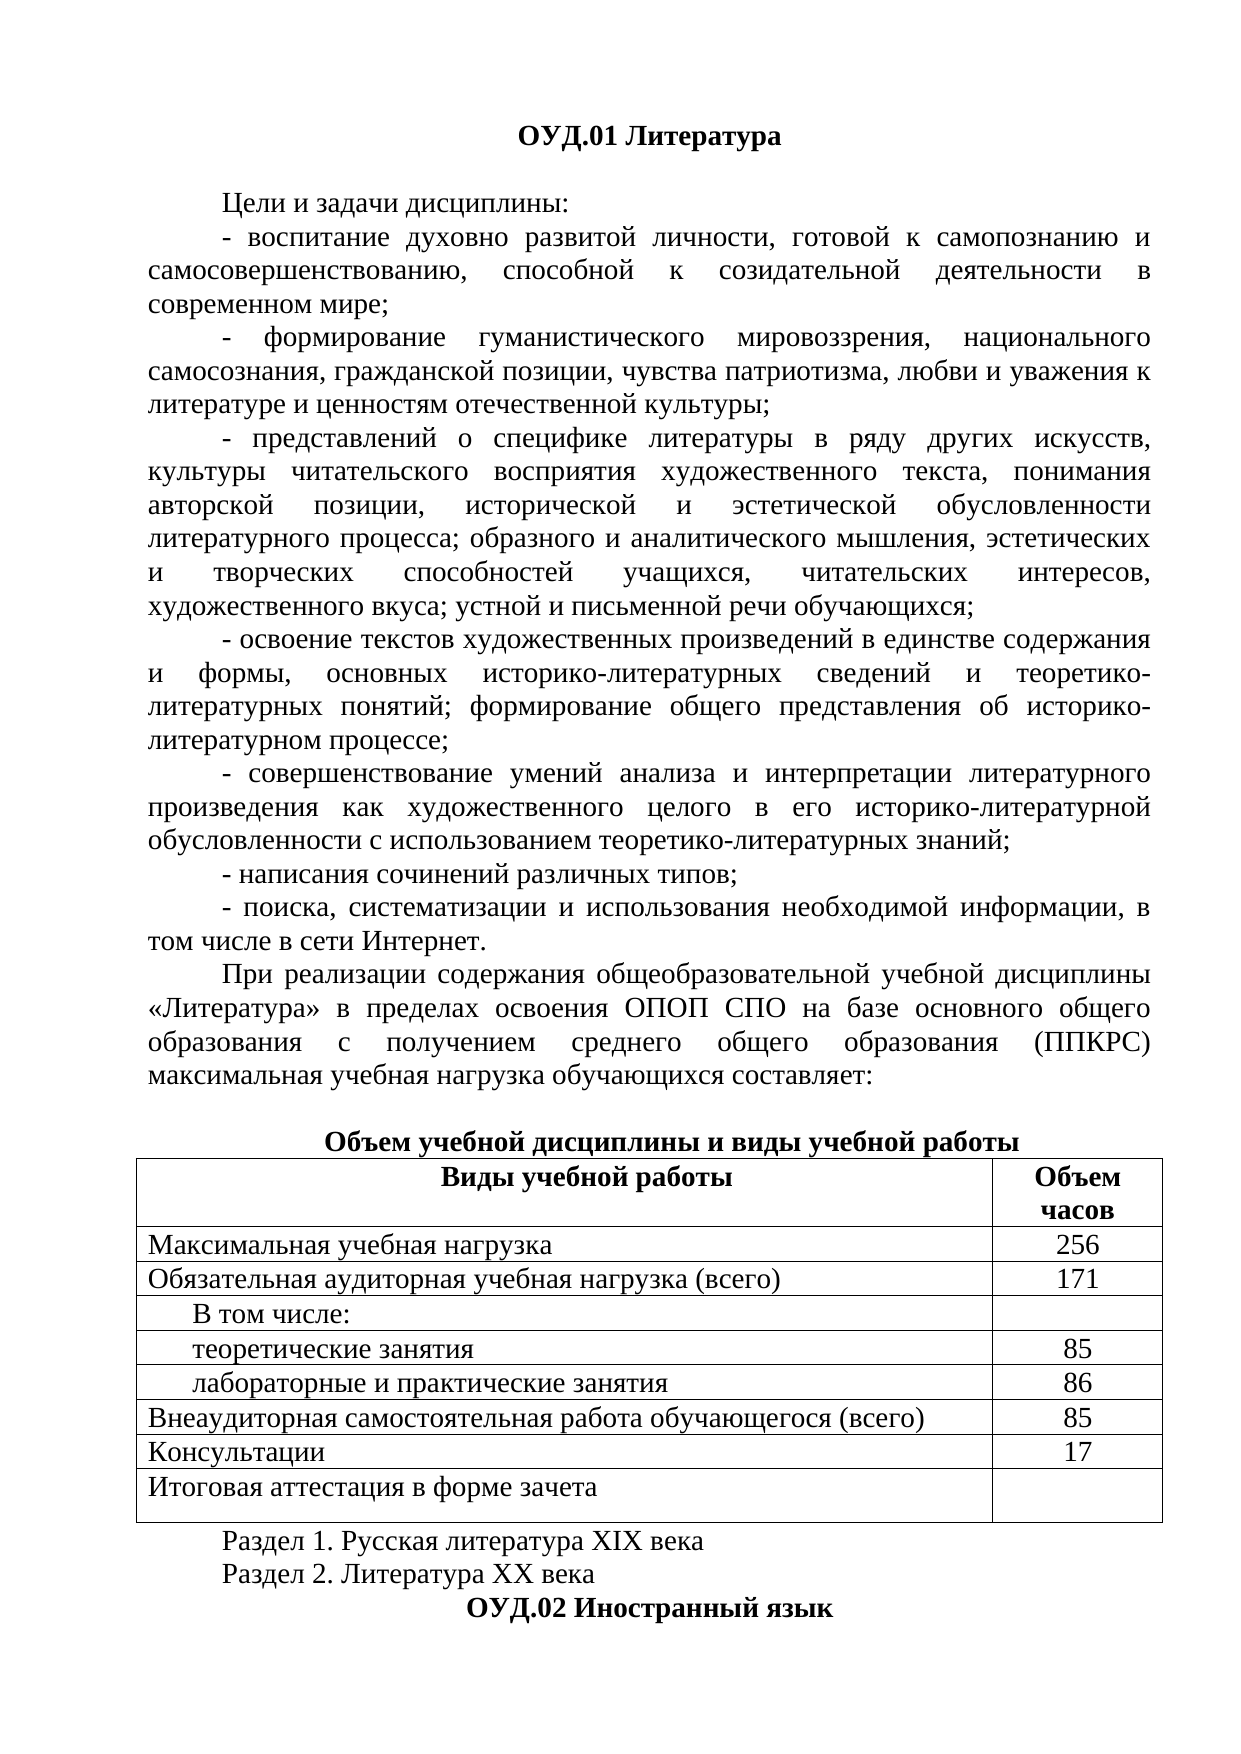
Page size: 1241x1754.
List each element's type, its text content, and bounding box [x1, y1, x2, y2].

table_cell [993, 1469, 1162, 1522]
table_cell Максимальная учебная нагрузка [137, 1227, 992, 1261]
table_cell 17 [993, 1435, 1162, 1468]
table_cell 85 [993, 1400, 1162, 1433]
table_cell В том числе: [137, 1296, 992, 1330]
table_cell 86 [993, 1365, 1162, 1399]
text - поиска, систематизации и использования необходимой информации, в том числе в сети Интернет. [148, 889, 1152, 957]
text ОУД.01 Литература [148, 118, 1152, 152]
table_cell теоретические занятия [137, 1331, 992, 1364]
text При реализации содержания общеобразовательной учебной дисциплины «Литература» в пределах освоения ОПОП СПО на базе основного общего образования с получением среднего общего образования (ППКРС) максимальная учебная нагрузка обучающихся составляет: [148, 957, 1152, 1091]
table_cell Внеаудиторная самостоятельная работа обучающегося (всего) [137, 1400, 992, 1433]
table_cell Итоговая аттестация в форме зачета [137, 1469, 992, 1522]
table_cell 256 [993, 1227, 1162, 1261]
table_cell Консультации [137, 1435, 992, 1468]
text - формирование гуманистического мировоззрения, национального самосознания, гражданской позиции, чувства патриотизма, любви и уважения к литературе и ценностям отечественной культуры; [148, 319, 1152, 420]
table_header Объем часов [993, 1159, 1162, 1226]
table_cell 85 [993, 1331, 1162, 1364]
text Объем учебной дисциплины и виды учебной работы [148, 1124, 1152, 1158]
text - освоение текстов художественных произведений в единстве содержания и формы, основных историко-литературных сведений и теоретико-литературных понятий; формирование общего представления об историко-литературном процессе; [148, 621, 1152, 755]
table_cell 171 [993, 1262, 1162, 1295]
table_header Виды учебной работы [137, 1159, 992, 1226]
text - представлений о специфике литературы в ряду других искусств, культуры читательского восприятия художественного текста, понимания авторской позиции, исторической и эстетической обусловленности литературного процесса; образного и аналитического мышления, эстетических и творческих способностей учащихся, читательских интересов, художественного вкуса; устной и письменной речи обучающихся; [148, 420, 1152, 621]
text ОУД.02 Иностранный язык [148, 1590, 1152, 1623]
text - совершенствование умений анализа и интерпретации литературного произведения как художественного целого в его историко-литературной обусловленности с использованием теоретико-литературных знаний; [148, 755, 1152, 856]
text - написания сочинений различных типов; [148, 856, 1152, 889]
table_cell лабораторные и практические занятия [137, 1365, 992, 1399]
text Раздел 1. Русская литература XIX века [148, 1523, 1152, 1556]
text Цели и задачи дисциплины: [148, 185, 1152, 219]
text Раздел 2. Литература ХХ века [148, 1556, 1152, 1590]
text - воспитание духовно развитой личности, готовой к самопознанию и самосовершенствованию, способной к созидательной деятельности в современном мире; [148, 219, 1152, 319]
table_cell [993, 1296, 1162, 1330]
table_cell Обязательная аудиторная учебная нагрузка (всего) [137, 1262, 992, 1295]
